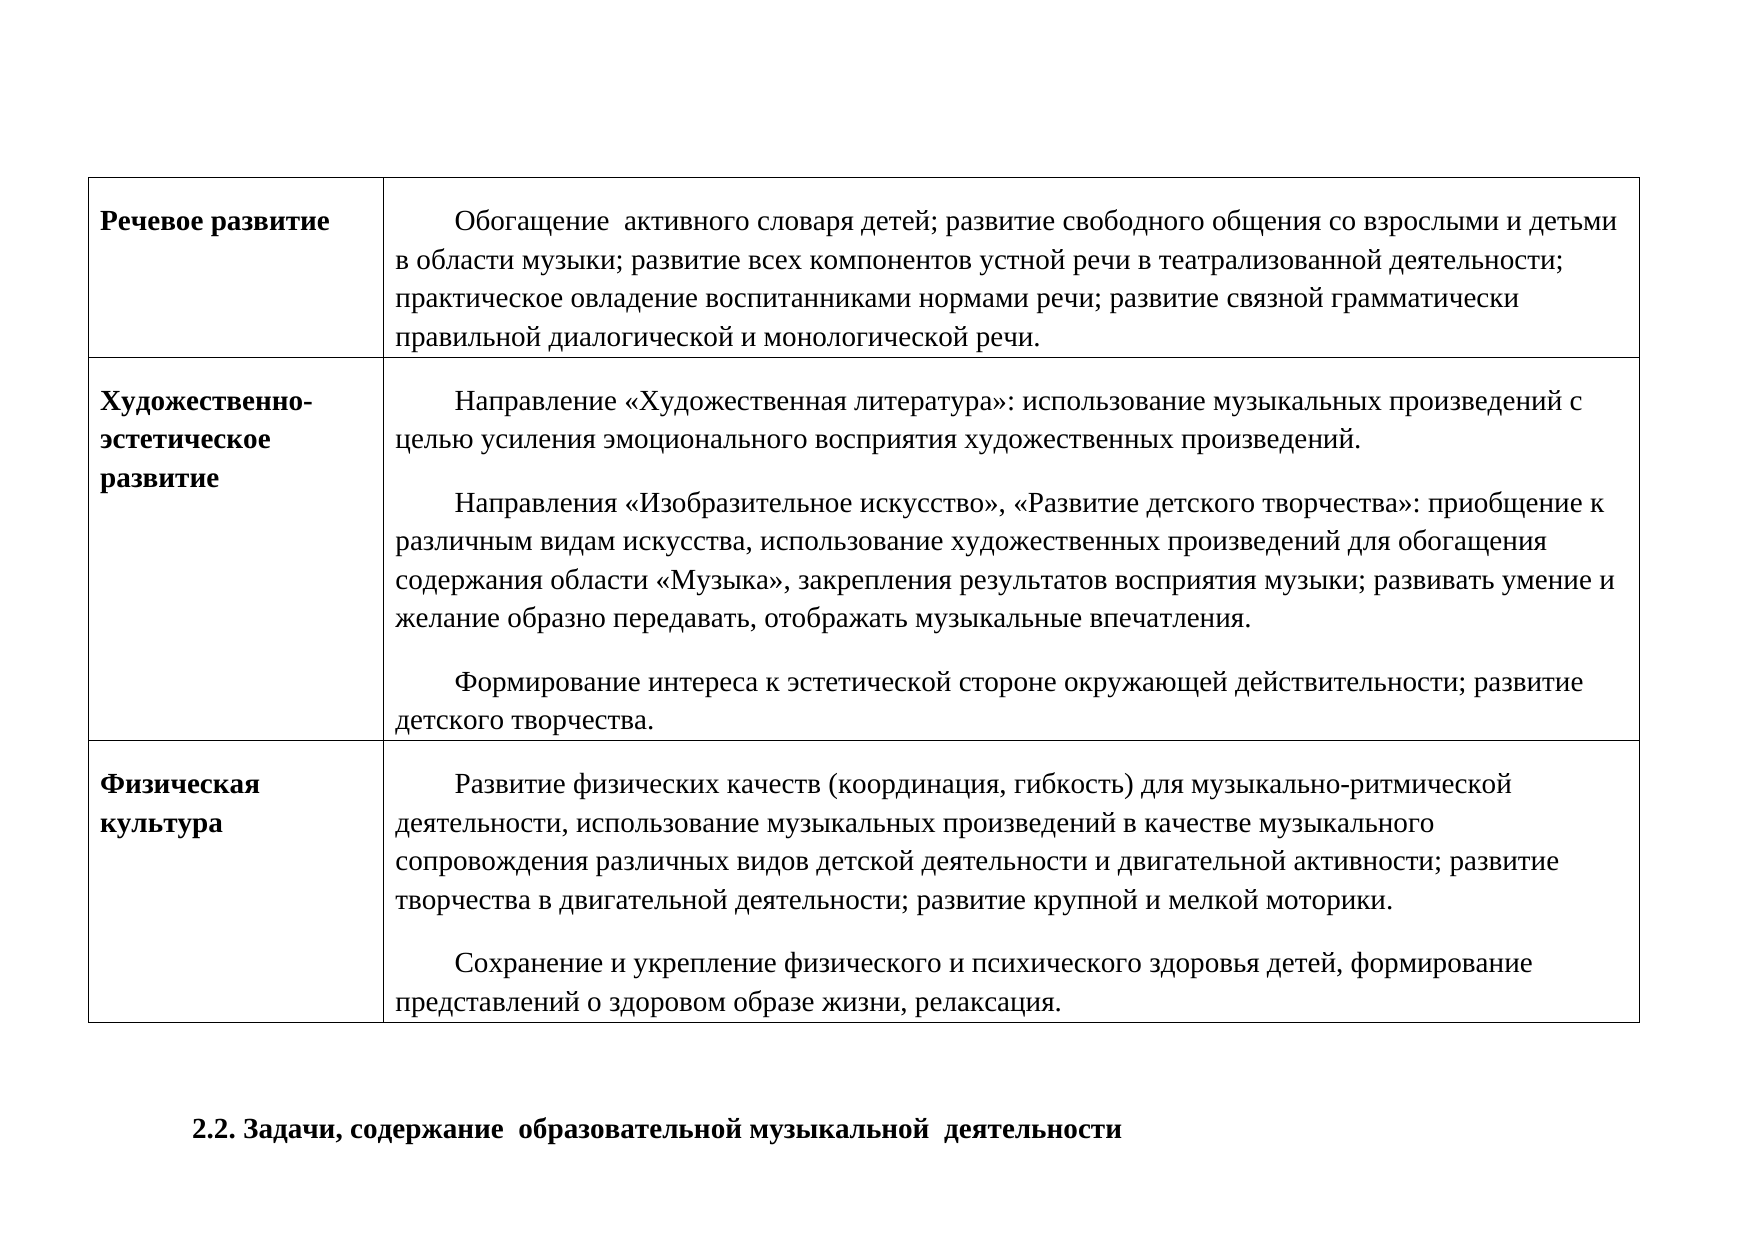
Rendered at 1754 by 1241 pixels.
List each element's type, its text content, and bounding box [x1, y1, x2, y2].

table_cell Обогащение активного словаря детей; развитие свободного общения со взрослыми и детьми в области музыки; развитие всех компонентов устной речи в театрализованной деятельности; практическое овладение воспитанниками нормами речи; развитие связной грамматически правильной диалогической и монологической речи. [384, 178, 1639, 357]
table_cell Физическая культура [89, 741, 383, 1022]
table_cell Развитие физических качеств (координация, гибкость) для музыкально-ритмической деятельности, использование музыкальных произведений в качестве музыкального сопровождения различных видов детской деятельности и двигательной активности; развитие творчества в двигательной деятельности; развитие крупной и мелкой моторики. Сохранение и укрепление физического и психического здоровья детей, формирование представлений о здоровом образе жизни, релаксация. [384, 741, 1639, 1022]
table_cell Направление «Художественная литература»: использование музыкальных произведений с целью усиления эмоционального восприятия художественных произведений. Направления «Изобразительное искусство», «Развитие детского творчества»: приобщение к различным видам искусства, использование художественных произведений для обогащения содержания области «Музыка», закрепления результатов восприятия музыки; развивать умение и желание образно передавать, отображать музыкальные впечатления. Формирование интереса к эстетической стороне окружающей действительности; развитие детского творчества. [384, 358, 1639, 740]
table_cell Художественно-эстетическое развитие [89, 358, 383, 740]
text 2.2. Задачи, содержание образовательной музыкальной деятельности [118, 1111, 1636, 1145]
table_cell Речевое развитие [89, 178, 383, 357]
